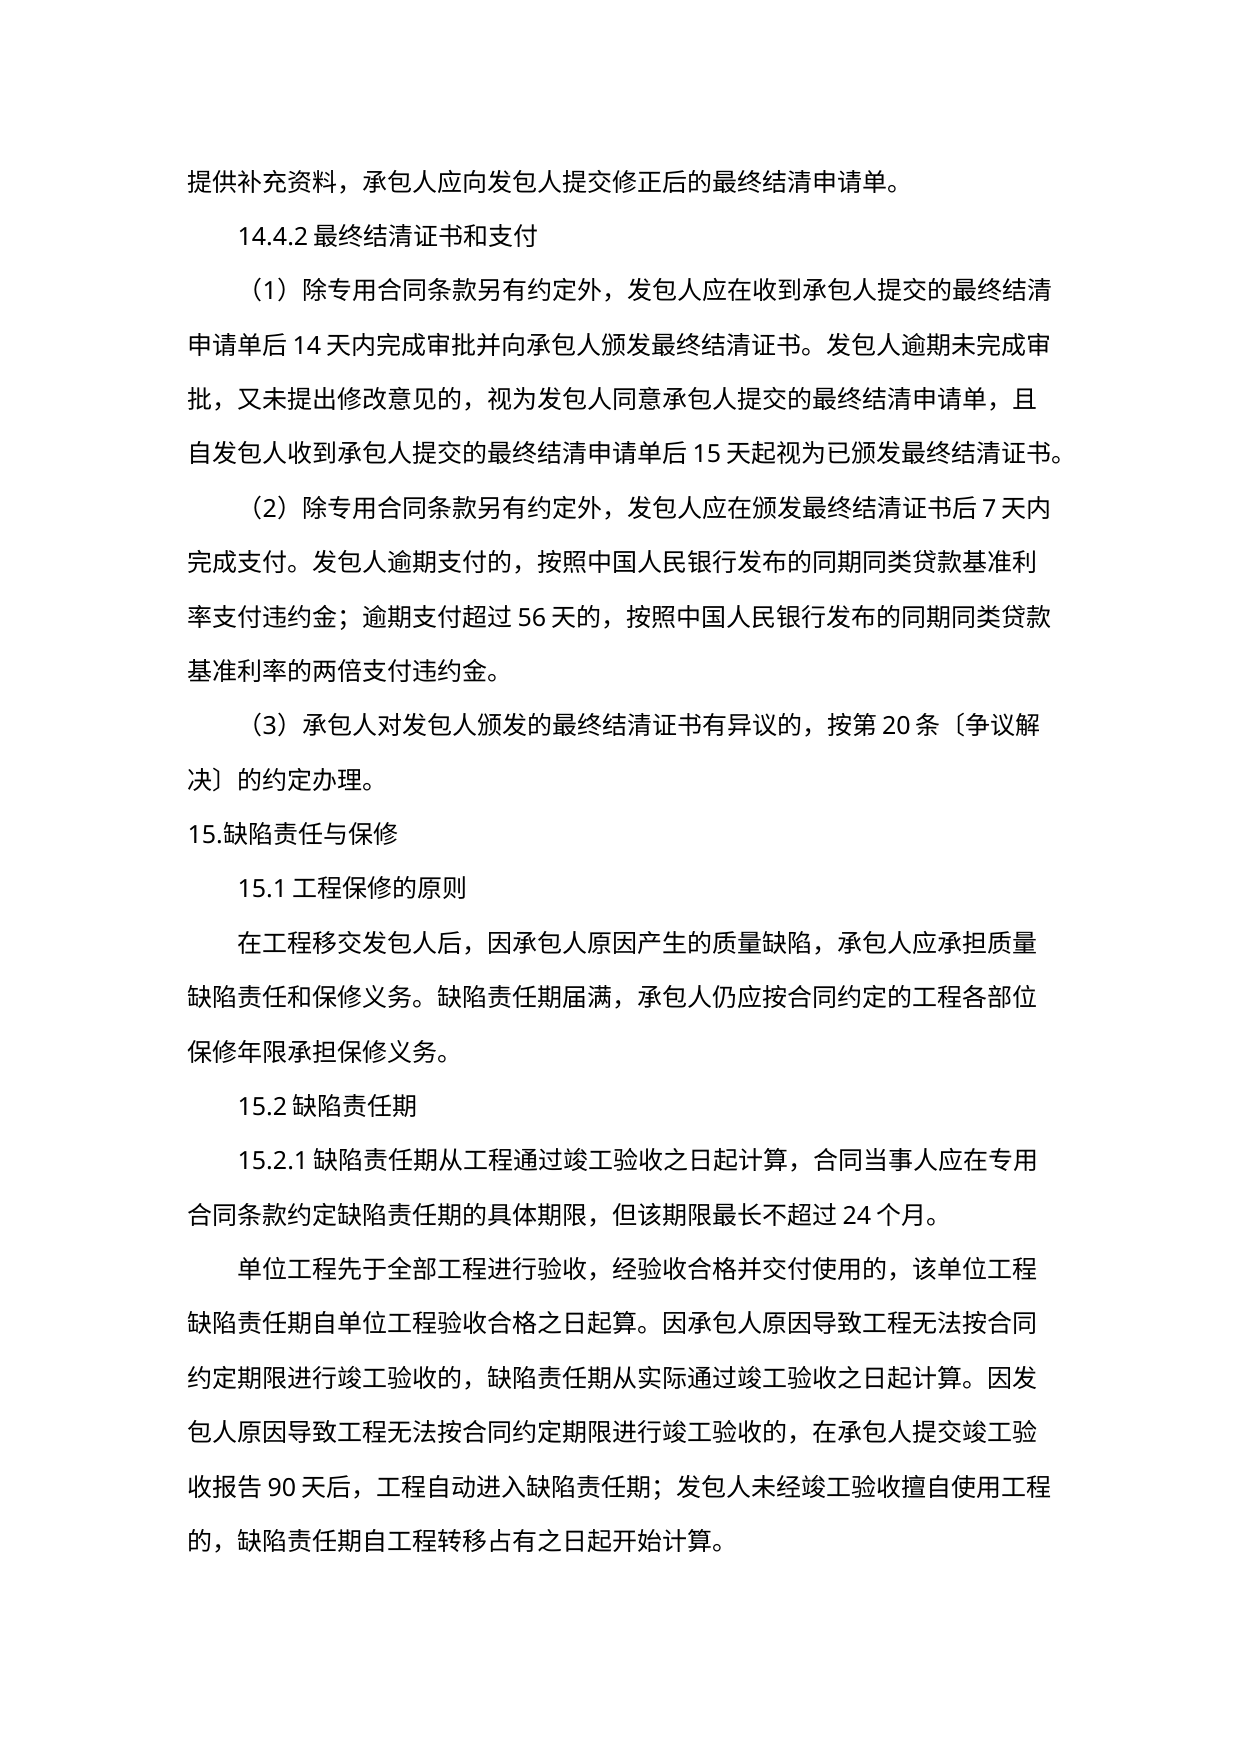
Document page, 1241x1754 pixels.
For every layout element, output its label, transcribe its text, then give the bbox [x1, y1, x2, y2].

text 15.2缺陷责任期 [187, 1086, 1053, 1123]
text （3）承包人对发包人颁发的最终结清证书有异议的，按第20条〔争议解决〕的约定办理。 [187, 706, 1053, 796]
text 14.4.2最终结清证书和支付 [187, 216, 1053, 253]
text 15.1工程保修的原则 [187, 869, 1053, 905]
text （1）除专用合同条款另有约定外，发包人应在收到承包人提交的最终结清申请单后14天内完成审批并向承包人颁发最终结清证书。发包人逾期未完成审批，又未提出修改意见的，视为发包人同意承包人提交的最终结清申请单，且自发包人收到承包人提交的最终结清申请单后15天起视为已颁发最终结清证书。 [187, 271, 1053, 470]
text 单位工程先于全部工程进行验收，经验收合格并交付使用的，该单位工程缺陷责任期自单位工程验收合格之日起算。因承包人原因导致工程无法按合同约定期限进行竣工验收的，缺陷责任期从实际通过竣工验收之日起计算。因发包人原因导致工程无法按合同约定期限进行竣工验收的，在承包人提交竣工验收报告90天后，工程自动进入缺陷责任期；发包人未经竣工验收擅自使用工程的，缺陷责任期自工程转移占有之日起开始计算。 [187, 1249, 1053, 1558]
text 15.缺陷责任与保修 [187, 814, 1053, 851]
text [187, 162, 1053, 198]
text （2）除专用合同条款另有约定外，发包人应在颁发最终结清证书后7天内完成支付。发包人逾期支付的，按照中国人民银行发布的同期同类贷款基准利率支付违约金；逾期支付超过56天的，按照中国人民银行发布的同期同类贷款基准利率的两倍支付违约金。 [187, 488, 1053, 688]
text 在工程移交发包人后，因承包人原因产生的质量缺陷，承包人应承担质量缺陷责任和保修义务。缺陷责任期届满，承包人仍应按合同约定的工程各部位保修年限承担保修义务。 [187, 923, 1053, 1068]
text 15.2.1缺陷责任期从工程通过竣工验收之日起计算，合同当事人应在专用合同条款约定缺陷责任期的具体期限，但该期限最长不超过24个月。 [187, 1141, 1053, 1231]
